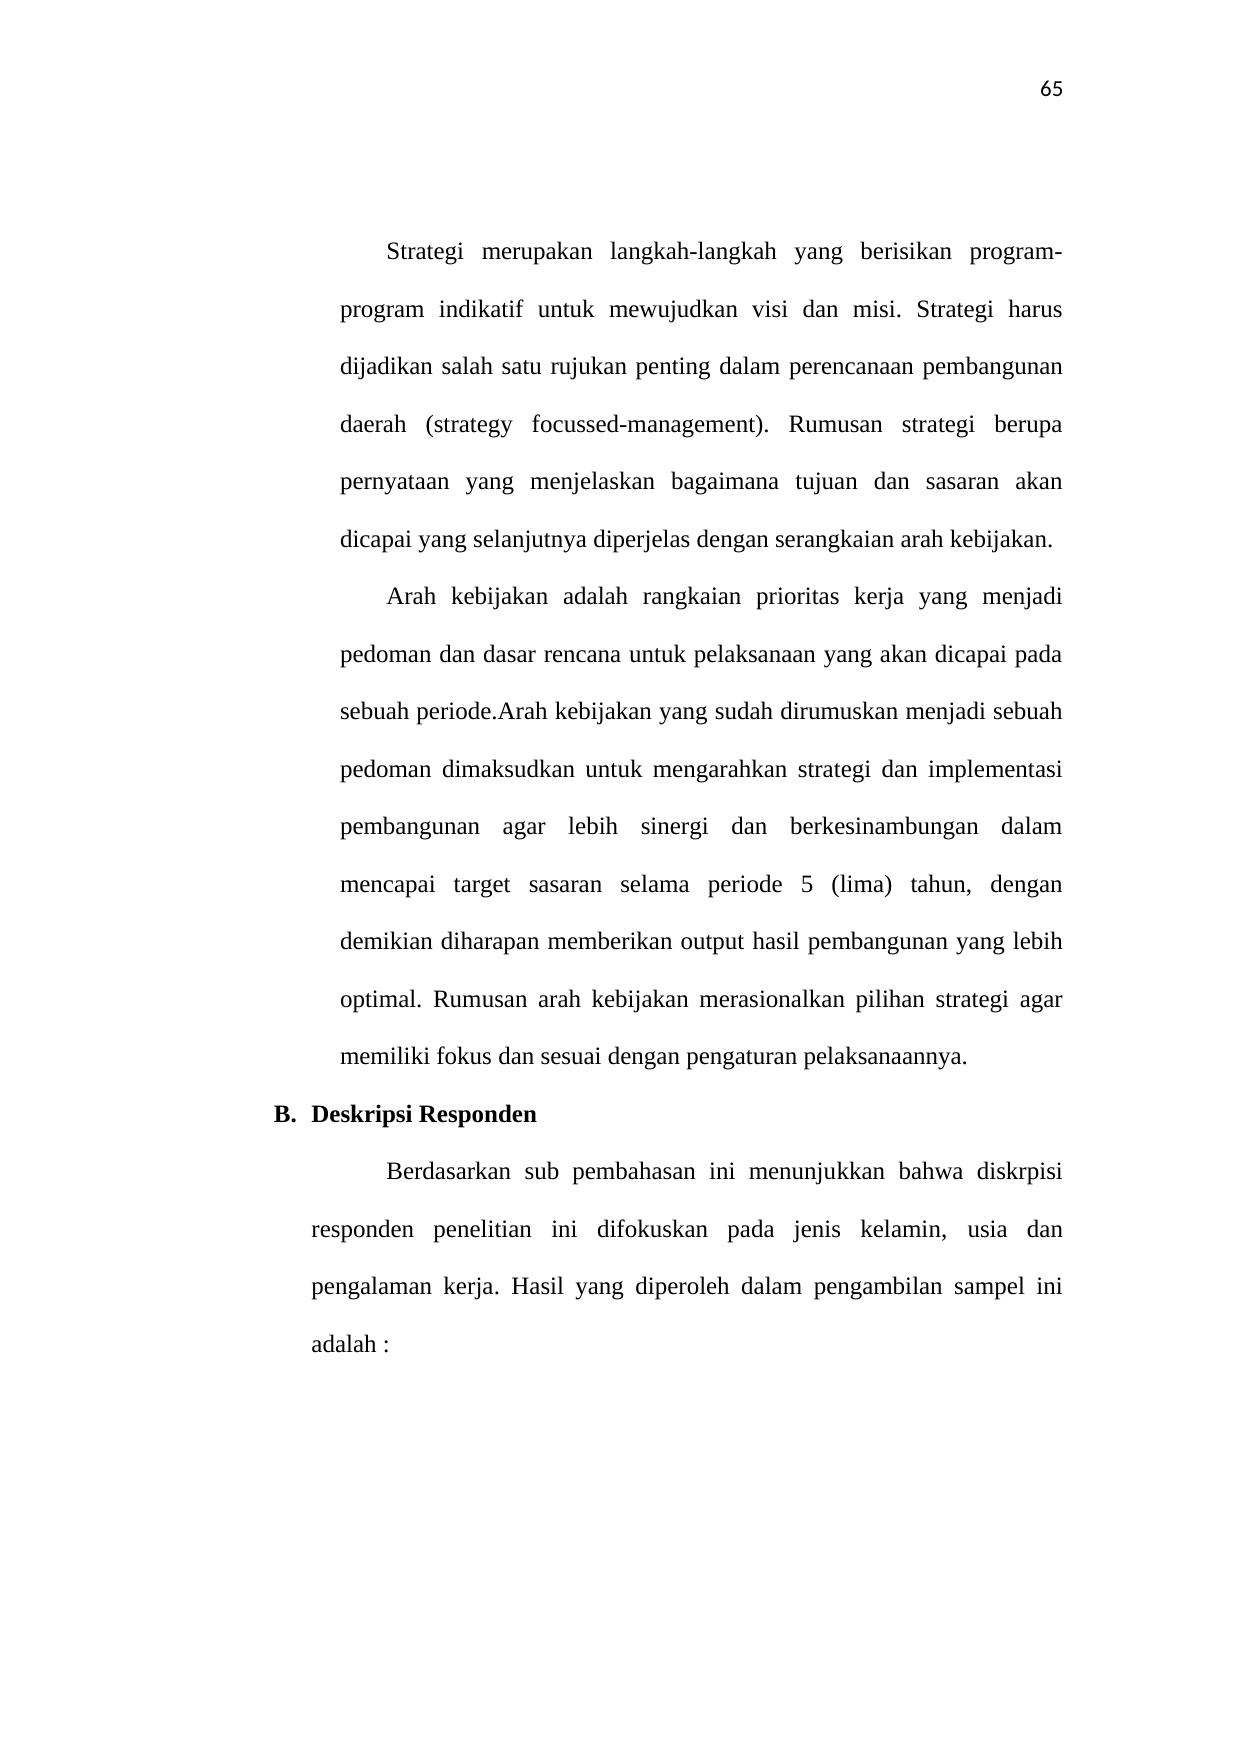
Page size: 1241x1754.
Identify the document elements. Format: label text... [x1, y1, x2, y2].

list Strategi merupakan langkah-langkah yang berisikan program-program indikatif untuk mewujudkan visi dan misi. Strategi harus dijadikan salah satu rujukan penting dalam perencanaan pembangunan daerah (strategy focussed-management). Rumusan strategi berupa pernyataan yang menjelaskan bagaimana tujuan dan sasaran akan dicapai yang selanjutnya diperjelas dengan serangkaian arah kebijakan. [340, 236, 1063, 552]
list Deskripsi Responden [274, 1099, 1063, 1127]
list Arah kebijakan adalah rangkaian prioritas kerja yang menjadi pedoman dan dasar rencana untuk pelaksanaan yang akan dicapai pada sebuah periode.Arah kebijakan yang sudah dirumuskan menjadi sebuah pedoman dimaksudkan untuk mengarahkan strategi dan implementasi pembangunan agar lebih sinergi dan berkesinambungan dalam mencapai target sasaran selama periode 5 (lima) tahun, dengan demikian diharapan memberikan output hasil pembangunan yang lebih optimal. Rumusan arah kebijakan merasionalkan pilihan strategi agar memiliki fokus dan sesuai dengan pengaturan pelaksanaannya. [340, 581, 1063, 1070]
list Berdasarkan sub pembahasan ini menunjukkan bahwa diskrpisi responden penelitian ini difokuskan pada jenis kelamin, usia dan pengalaman kerja. Hasil yang diperoleh dalam pengambilan sampel ini adalah : [311, 1156, 1063, 1357]
